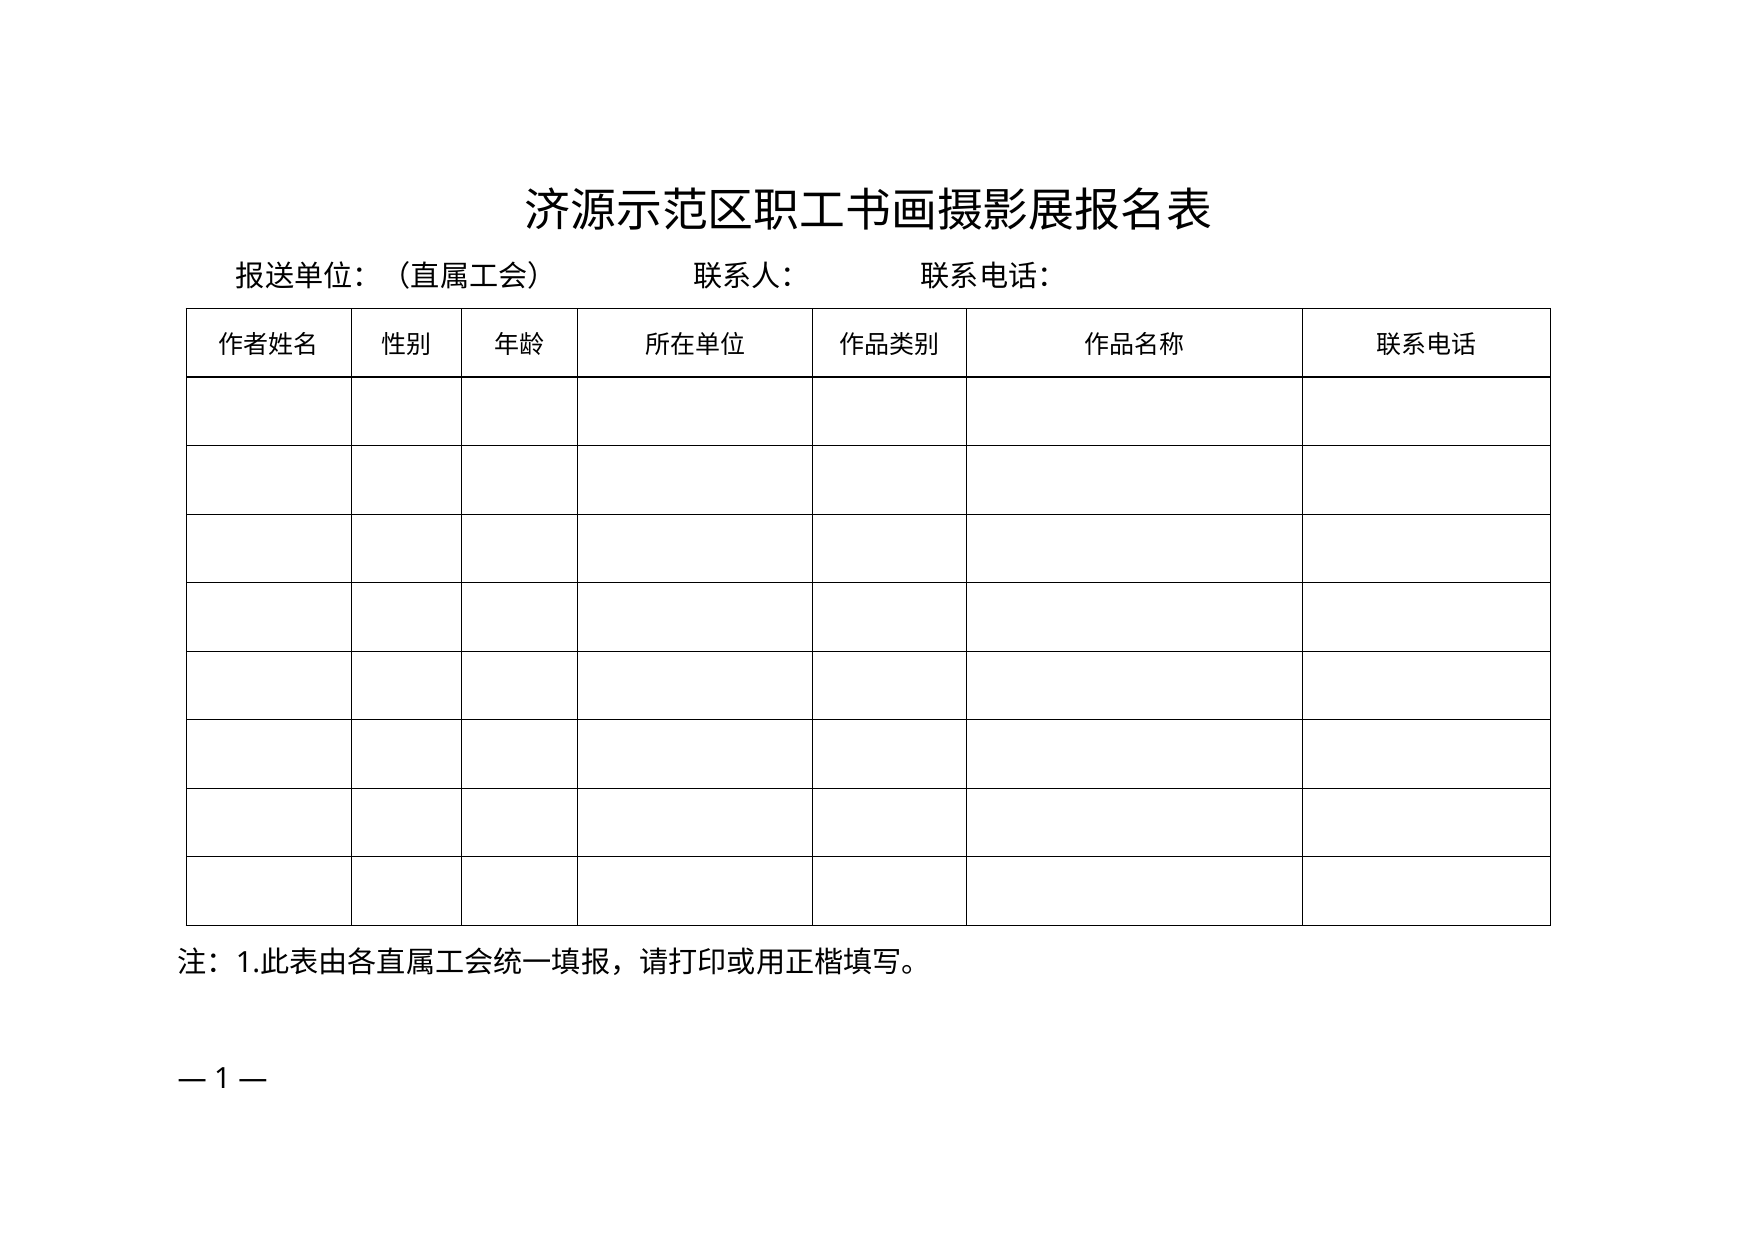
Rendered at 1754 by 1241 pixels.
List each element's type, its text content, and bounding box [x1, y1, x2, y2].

table_header 性别 [352, 309, 461, 376]
table_header 联系电话 [1303, 309, 1550, 376]
table_cell [352, 446, 461, 513]
table_cell [187, 789, 351, 856]
table_cell [813, 789, 966, 856]
table_cell [813, 652, 966, 719]
table_cell [578, 446, 812, 513]
table_cell [352, 652, 461, 719]
table_cell [352, 789, 461, 856]
table_cell [187, 515, 351, 582]
text 济源示范区职工书画摄影展报名表 [177, 173, 1559, 240]
table_cell [967, 857, 1302, 925]
table_cell [813, 515, 966, 582]
table_cell [352, 583, 461, 651]
table_cell [813, 446, 966, 513]
table_cell [187, 446, 351, 513]
table_cell [462, 515, 577, 582]
table_cell [1303, 446, 1550, 513]
table_cell [352, 857, 461, 925]
table_cell [967, 583, 1302, 651]
table_cell [813, 583, 966, 651]
table_header 作品名称 [967, 309, 1302, 376]
table_cell [967, 378, 1302, 445]
table_cell [578, 583, 812, 651]
table_cell [1303, 857, 1550, 925]
table_cell [578, 789, 812, 856]
table_cell [813, 720, 966, 788]
table_header 所在单位 [578, 309, 812, 376]
table_header 年龄 [462, 309, 577, 376]
table_cell [352, 515, 461, 582]
table_cell [578, 720, 812, 788]
table_cell [187, 652, 351, 719]
table_cell [1303, 789, 1550, 856]
table_cell [967, 789, 1302, 856]
table_cell [578, 515, 812, 582]
table_cell [578, 857, 812, 925]
table_cell [462, 583, 577, 651]
table_cell [462, 857, 577, 925]
table_cell [352, 378, 461, 445]
table_cell [813, 378, 966, 445]
table_cell [1303, 378, 1550, 445]
table_cell [352, 720, 461, 788]
table_cell [967, 515, 1302, 582]
table_cell [187, 378, 351, 445]
table_cell [967, 446, 1302, 513]
table_cell [1303, 652, 1550, 719]
table_cell [578, 652, 812, 719]
table_cell [187, 583, 351, 651]
table_cell [967, 652, 1302, 719]
table_cell [462, 720, 577, 788]
table_cell [813, 857, 966, 925]
table_cell [462, 378, 577, 445]
table_cell [1303, 515, 1550, 582]
text 注：1.此表由各直属工会统一填报，请打印或用正楷填写。 [177, 926, 1559, 993]
table_cell [187, 720, 351, 788]
table_cell [462, 652, 577, 719]
text 报送单位：（直属工会） 联系人： 联系电话： [177, 240, 1559, 308]
table_header 作品类别 [813, 309, 966, 376]
table_cell [1303, 720, 1550, 788]
table_cell [967, 720, 1302, 788]
table_header 作者姓名 [187, 309, 351, 376]
table_cell [187, 857, 351, 925]
table_cell [578, 378, 812, 445]
table_cell [1303, 583, 1550, 651]
table_cell [462, 789, 577, 856]
table_cell [462, 446, 577, 513]
